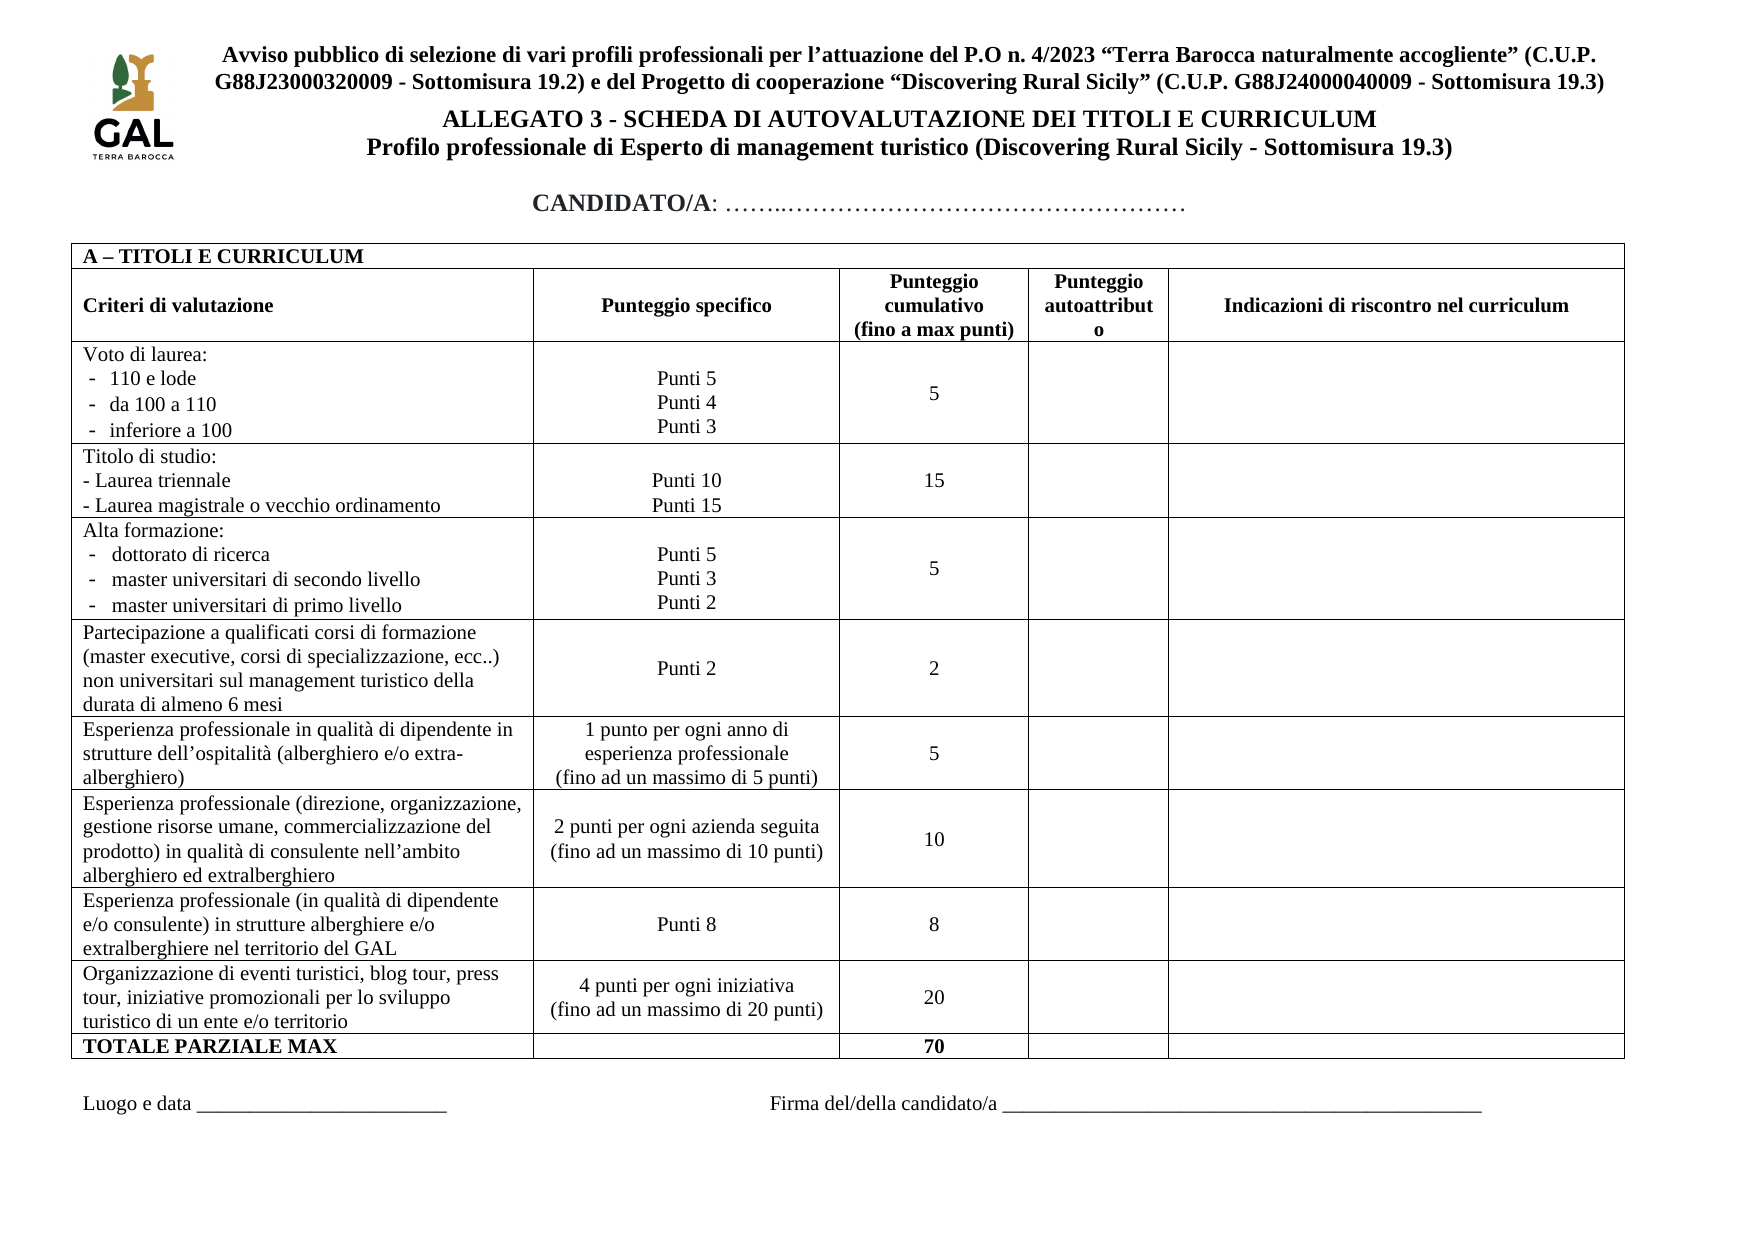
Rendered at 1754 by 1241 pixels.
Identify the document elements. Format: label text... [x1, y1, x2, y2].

table_cell 5 [840, 717, 1028, 789]
table_cell 2 punti per ogni azienda seguita (fino ad un massimo di 10 punti) [534, 790, 839, 887]
table_cell Punteggio specifico [534, 269, 839, 341]
table_cell [1029, 790, 1168, 887]
table_cell 1 punto per ogni anno di esperienza professionale (fino ad un massimo di 5 punti) [534, 717, 839, 789]
table_cell Esperienza professionale (in qualità di dipendente e/o consulente) in strutture alberghiere e/o extralberghiere nel territorio del GAL [72, 888, 533, 960]
table_cell 10 [840, 790, 1028, 887]
table_cell Punti 10 Punti 15 [534, 444, 839, 517]
table_cell [1169, 342, 1624, 443]
table_cell [1029, 444, 1168, 517]
table_cell [1029, 620, 1168, 716]
table_cell [1029, 888, 1168, 960]
table_cell 2 [840, 620, 1028, 716]
table_cell [1029, 342, 1168, 443]
table_cell [534, 1034, 839, 1058]
table_cell 8 [840, 888, 1028, 960]
table_cell 5 [840, 342, 1028, 443]
table_cell Indicazioni di riscontro nel curriculum [1169, 269, 1624, 341]
table_cell Criteri di valutazione [72, 269, 533, 341]
table_cell Punteggio cumulativo (fino a max punti) [840, 269, 1028, 341]
table_cell 70 [840, 1034, 1028, 1058]
table_cell [1169, 790, 1624, 887]
table_cell Partecipazione a qualificati corsi di formazione (master executive, corsi di specializzazione, ecc..) non universitari sul management turistico della durata di almeno 6 mesi [72, 620, 533, 716]
table_cell [1169, 1034, 1624, 1058]
text CANDIDATO/A: ……..………………………………………… [83, 188, 1636, 216]
table_cell Punteggio autoattributo [1029, 269, 1168, 341]
table_cell [1029, 518, 1168, 619]
table_cell 5 [840, 518, 1028, 619]
table_cell Punti 2 [534, 620, 839, 716]
table_cell Organizzazione di eventi turistici, blog tour, press tour, iniziative promozionali per lo sviluppo turistico di un ente e/o territorio [72, 961, 533, 1033]
table_cell Esperienza professionale in qualità di dipendente in strutture dell’ospitalità (alberghiero e/o extra-alberghiero) [72, 717, 533, 789]
table_cell Voto di laurea: 110 e lode da 100 a 110 inferiore a 100 [72, 342, 533, 443]
table_cell 4 punti per ogni iniziativa (fino ad un massimo di 20 punti) [534, 961, 839, 1033]
table_cell [1029, 1034, 1168, 1058]
table_cell Punti 5 Punti 4 Punti 3 [534, 342, 839, 443]
table_header A – TITOLI E CURRICULUM [72, 244, 1624, 268]
table_cell Esperienza professionale (direzione, organizzazione, gestione risorse umane, commercializzazione del prodotto) in qualità di consulente nell’ambito alberghiero ed extralberghiero [72, 790, 533, 887]
table_cell 20 [840, 961, 1028, 1033]
table_cell Punti 8 [534, 888, 839, 960]
table_cell 15 [840, 444, 1028, 517]
table_cell Punti 5 Punti 3 Punti 2 [534, 518, 839, 619]
table_cell [1169, 518, 1624, 619]
table_cell TOTALE PARZIALE MAX [72, 1034, 533, 1058]
table_cell [1169, 620, 1624, 716]
table_cell [1169, 444, 1624, 517]
table_cell Titolo di studio: - Laurea triennale - Laurea magistrale o vecchio ordinamento [72, 444, 533, 517]
table_cell [1029, 961, 1168, 1033]
table_cell Alta formazione: dottorato di ricerca master universitari di secondo livello master universitari di primo livello [72, 518, 533, 619]
table_cell [1029, 717, 1168, 789]
picture [85, 49, 181, 163]
table_cell [1169, 888, 1624, 960]
table_cell [1169, 717, 1624, 789]
table_cell [1169, 961, 1624, 1033]
text Luogo e data ________________________ Firma del/della candidato/a ______________________________________________ [83, 1090, 1636, 1114]
